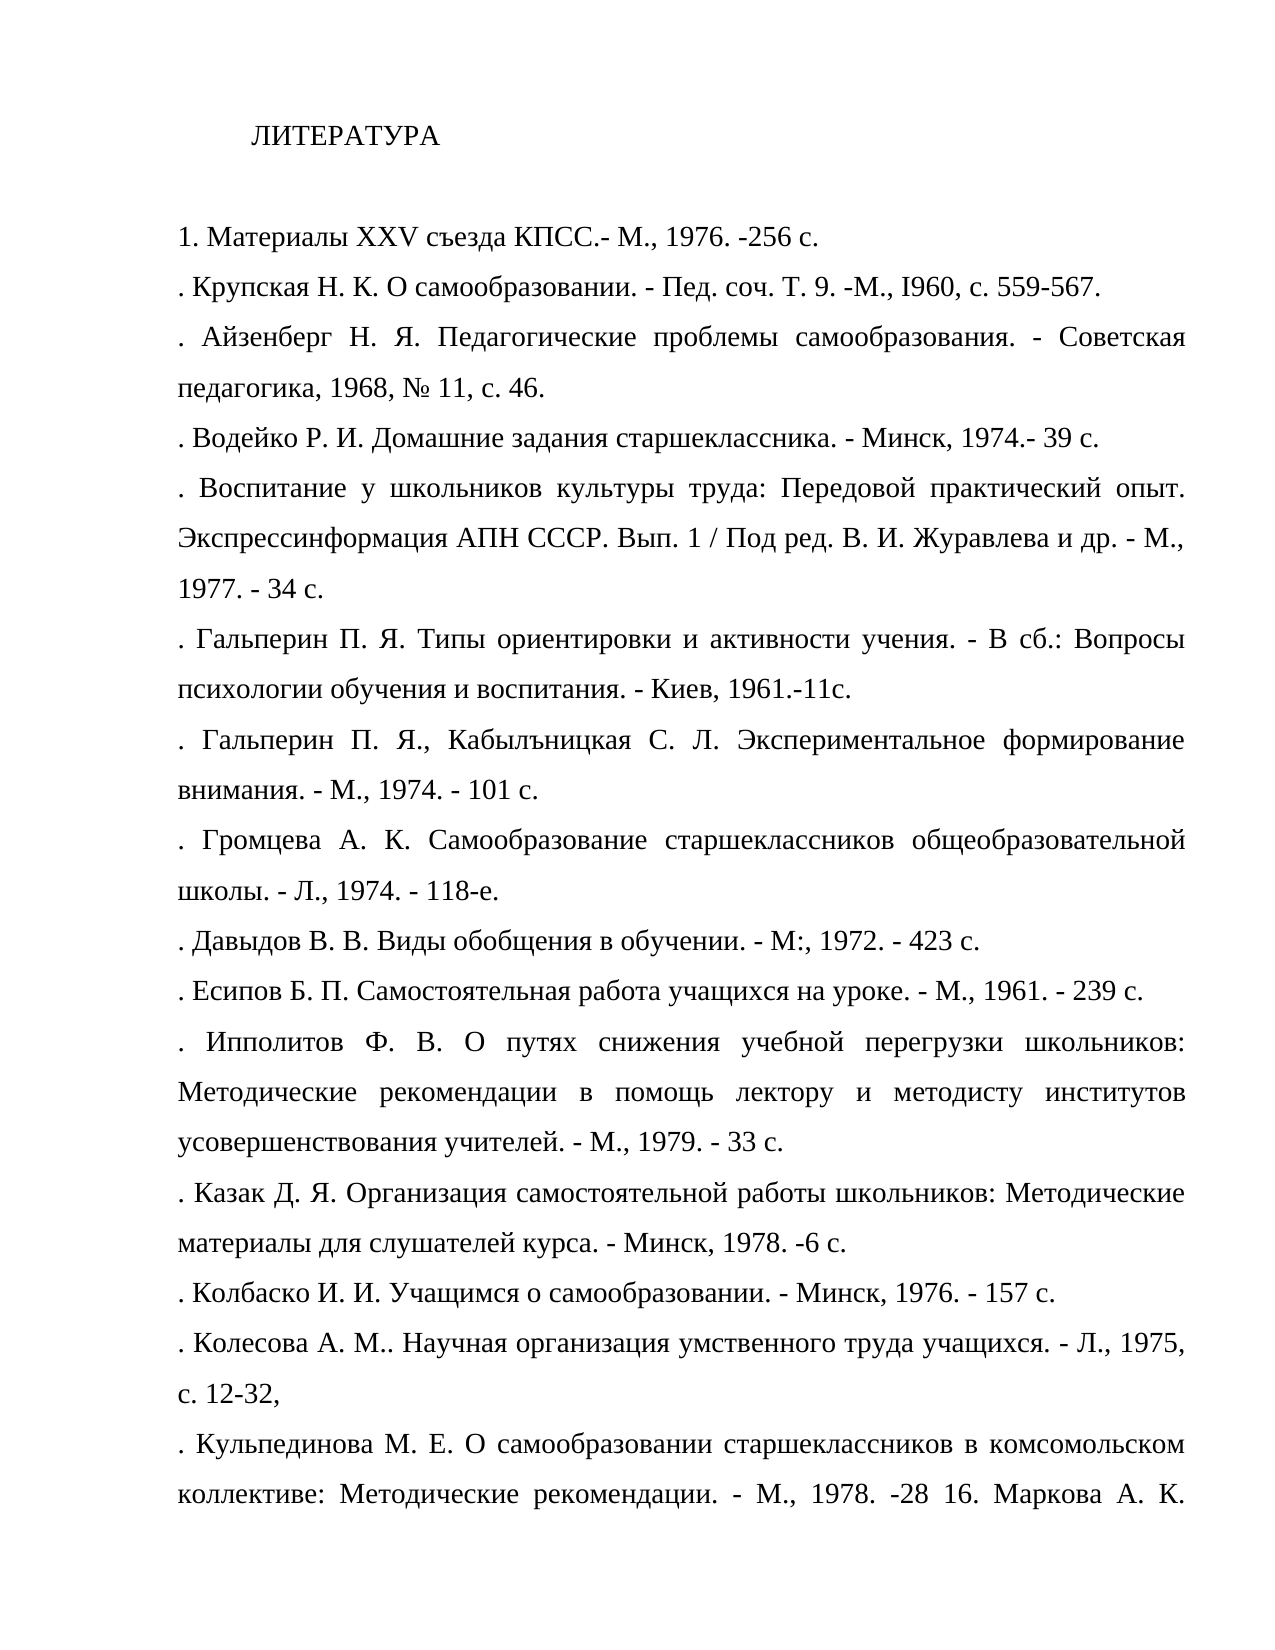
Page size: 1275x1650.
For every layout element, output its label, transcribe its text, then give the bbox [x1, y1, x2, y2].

text . Колесова А. М.. Научная организация умственного труда учащихся. - Л., 1975, с. 12-32, [177, 1326, 1186, 1409]
text . Давыдов В. В. Виды обобщения в обучении. - М:, 1972. - 423 с. [177, 923, 1186, 957]
text . Воспитание у школьников культуры труда: Передовой практический опыт. Экспрессинформация АПН СССР. Вып. 1 / Под ред. В. И. Журавлева и др. - М., 1977. - 34 с. [177, 470, 1186, 604]
text . Гальперин П. Я., Кабылъницкая С. Л. Экспериментальное формирование внимания. - М., 1974. - 101 с. [177, 722, 1186, 806]
text . Айзенберг Н. Я. Педагогические проблемы самообразования. - Советская педагогика, 1968, № 11, с. 46. [177, 319, 1186, 403]
text ЛИТЕРАТУРА [177, 118, 1186, 152]
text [177, 1426, 1186, 1510]
text . Гальперин П. Я. Типы ориентировки и активности учения. - В сб.: Вопросы психологии обучения и воспитания. - Киев, 1961.-11с. [177, 621, 1186, 705]
text 1. Материалы XXV съезда КПСС.- М., 1976. -256 с. [177, 219, 1186, 252]
text . Громцева А. К. Самообразование старшеклассников общеобразовательной школы. - Л., 1974. - 118-е. [177, 822, 1186, 906]
text . Казак Д. Я. Организация самостоятельной работы школьников: Методические материалы для слушателей курса. - Минск, 1978. -6 с. [177, 1175, 1186, 1258]
text . Водейко Р. И. Домашние задания старшеклассника. - Минск, 1974.- 39 с. [177, 420, 1186, 453]
text . Крупская Н. К. О самообразовании. - Пед. соч. Т. 9. -М., I960, с. 559-567. [177, 269, 1186, 303]
text . Ипполитов Ф. В. О путях снижения учебной перегрузки школьников: Методические рекомендации в помощь лектору и методисту институтов усовершенствования учителей. - М., 1979. - 33 с. [177, 1024, 1186, 1158]
text . Колбаско И. И. Учащимся о самообразовании. - Минск, 1976. - 157 с. [177, 1275, 1186, 1309]
text . Есипов Б. П. Самостоятельная работа учащихся на уроке. - М., 1961. - 239 с. [177, 973, 1186, 1007]
